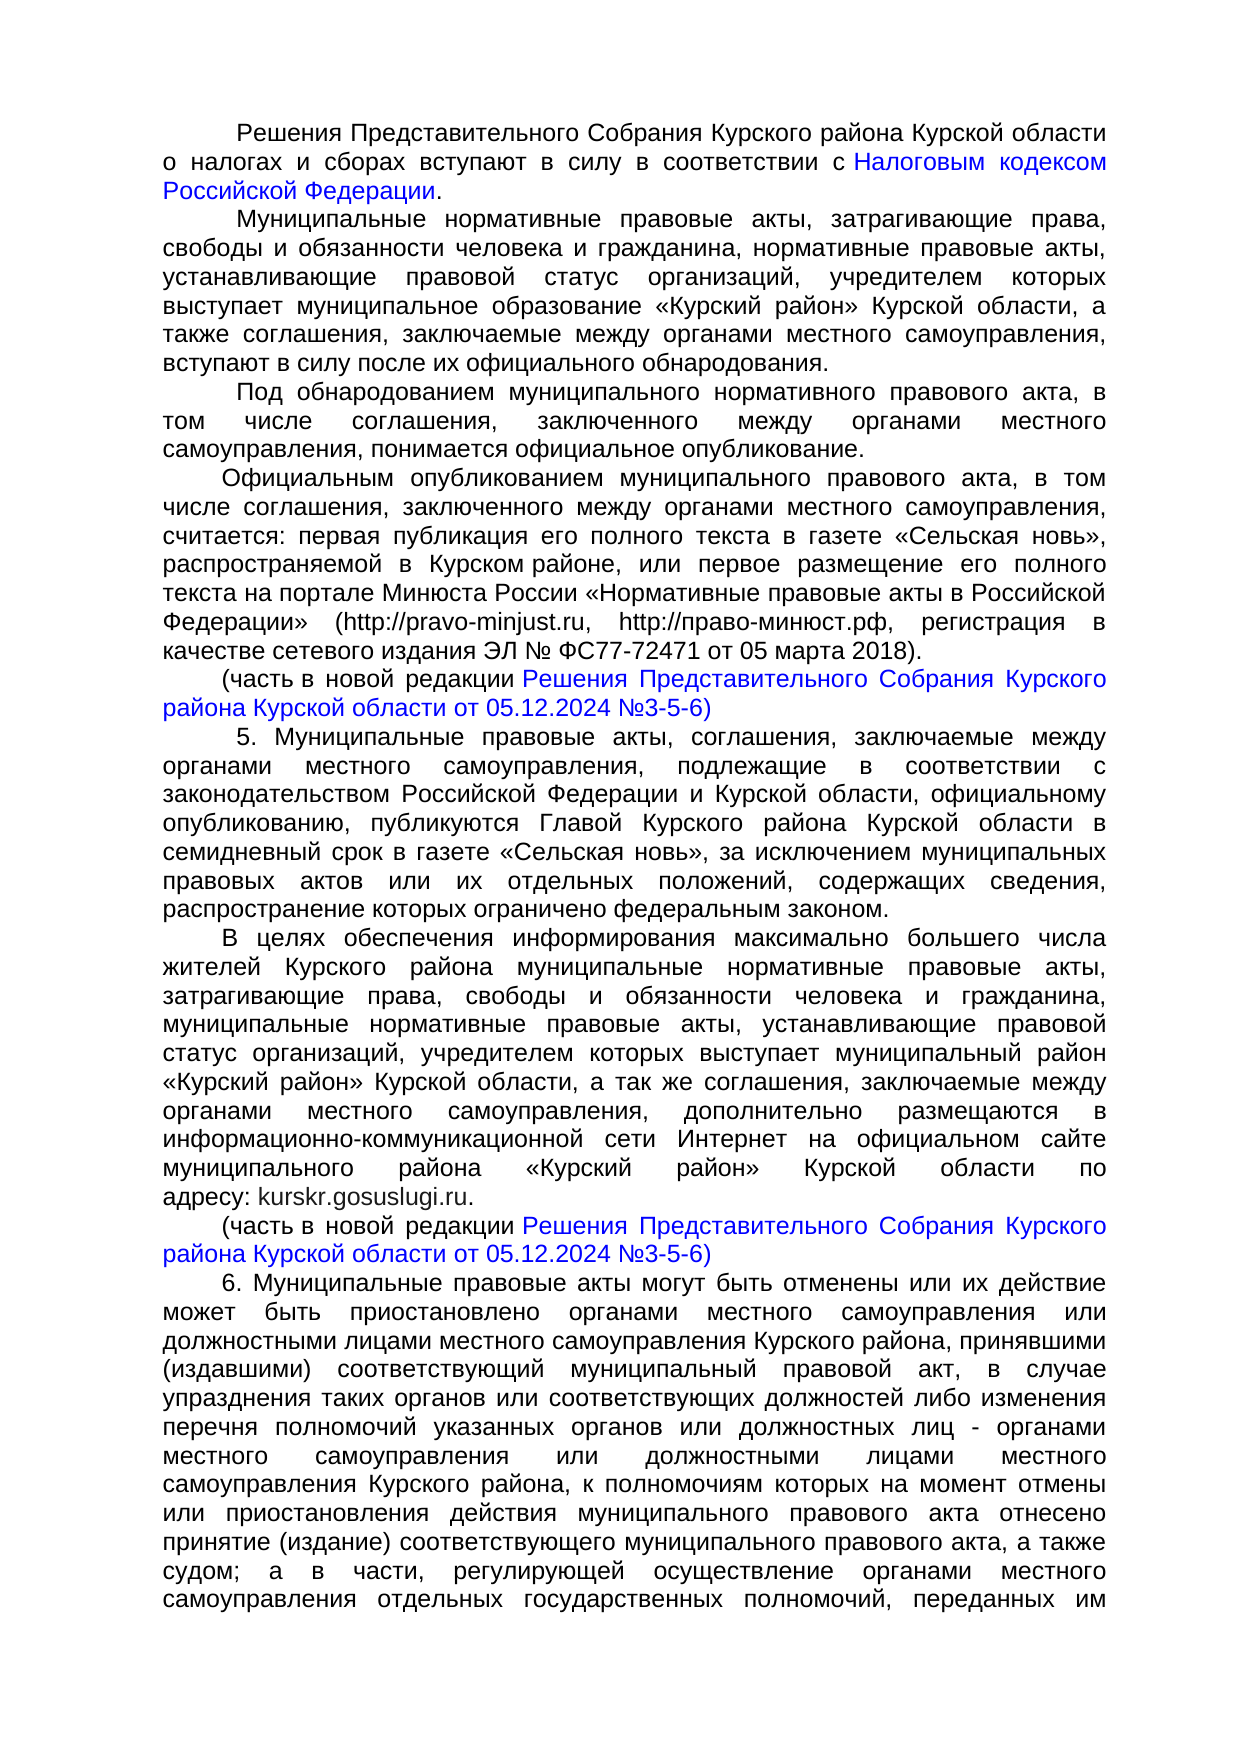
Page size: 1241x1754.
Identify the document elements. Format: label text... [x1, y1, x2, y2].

text Под обнародованием муниципального нормативного правового акта, в том числе соглашения, заключенного между органами местного самоуправления, понимается официальное опубликование. [162, 377, 1107, 463]
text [162, 1268, 1107, 1613]
text В целях обеспечения информирования максимально большего числа жителей Курского района муниципальные нормативные правовые акты, затрагивающие права, свободы и обязанности человека и гражданина, муниципальные нормативные правовые акты, устанавливающие правовой статус организаций, учредителем которых выступает муниципальный район «Курский район» Курской области, а так же соглашения, заключаемые между органами местного самоуправления, дополнительно размещаются в информационно-коммуникационной сети Интернет на официальном сайте муниципального района «Курский район» Курской области по адресу: kurskr.gosuslugi.ru. [162, 923, 1107, 1211]
text (часть в новой редакции Решения Представительного Собрания Курского района Курской области от 05.12.2024 №3-5-6) [162, 664, 1107, 722]
text (часть в новой редакции Решения Представительного Собрания Курского района Курской области от 05.12.2024 №3-5-6) [162, 1211, 1107, 1268]
text Решения Представительного Собрания Курского района Курской области о налогах и сборах вступают в силу в соответствии с Налоговым кодексом Российской Федерации. [162, 118, 1107, 204]
text Муниципальные нормативные правовые акты, затрагивающие права, свободы и обязанности человека и гражданина, нормативные правовые акты, устанавливающие правовой статус организаций, учредителем которых выступает муниципальное образование «Курский район» Курской области, а также соглашения, заключаемые между органами местного самоуправления, вступают в силу после их официального обнародования. [162, 204, 1107, 377]
text 5. Муниципальные правовые акты, соглашения, заключаемые между органами местного самоуправления, подлежащие в соответствии с законодательством Российской Федерации и Курской области, официальному опубликованию, публикуются Главой Курского района Курской области в семидневный срок в газете «Сельская новь», за исключением муниципальных правовых актов или их отдельных положений, содержащих сведения, распространение которых ограничено федеральным законом. [162, 722, 1107, 923]
text Официальным опубликованием муниципального правового акта, в том числе соглашения, заключенного между органами местного самоуправления, считается: первая публикация его полного текста в газете «Сельская новь», распространяемой в Курском районе, или первое размещение его полного текста на портале Минюста России «Нормативные правовые акты в Российской Федерации» (http://pravo-minjust.ru, http://право-минюст.рф, регистрация в качестве сетевого издания ЭЛ № ФС77-72471 от 05 марта 2018). [162, 463, 1107, 664]
